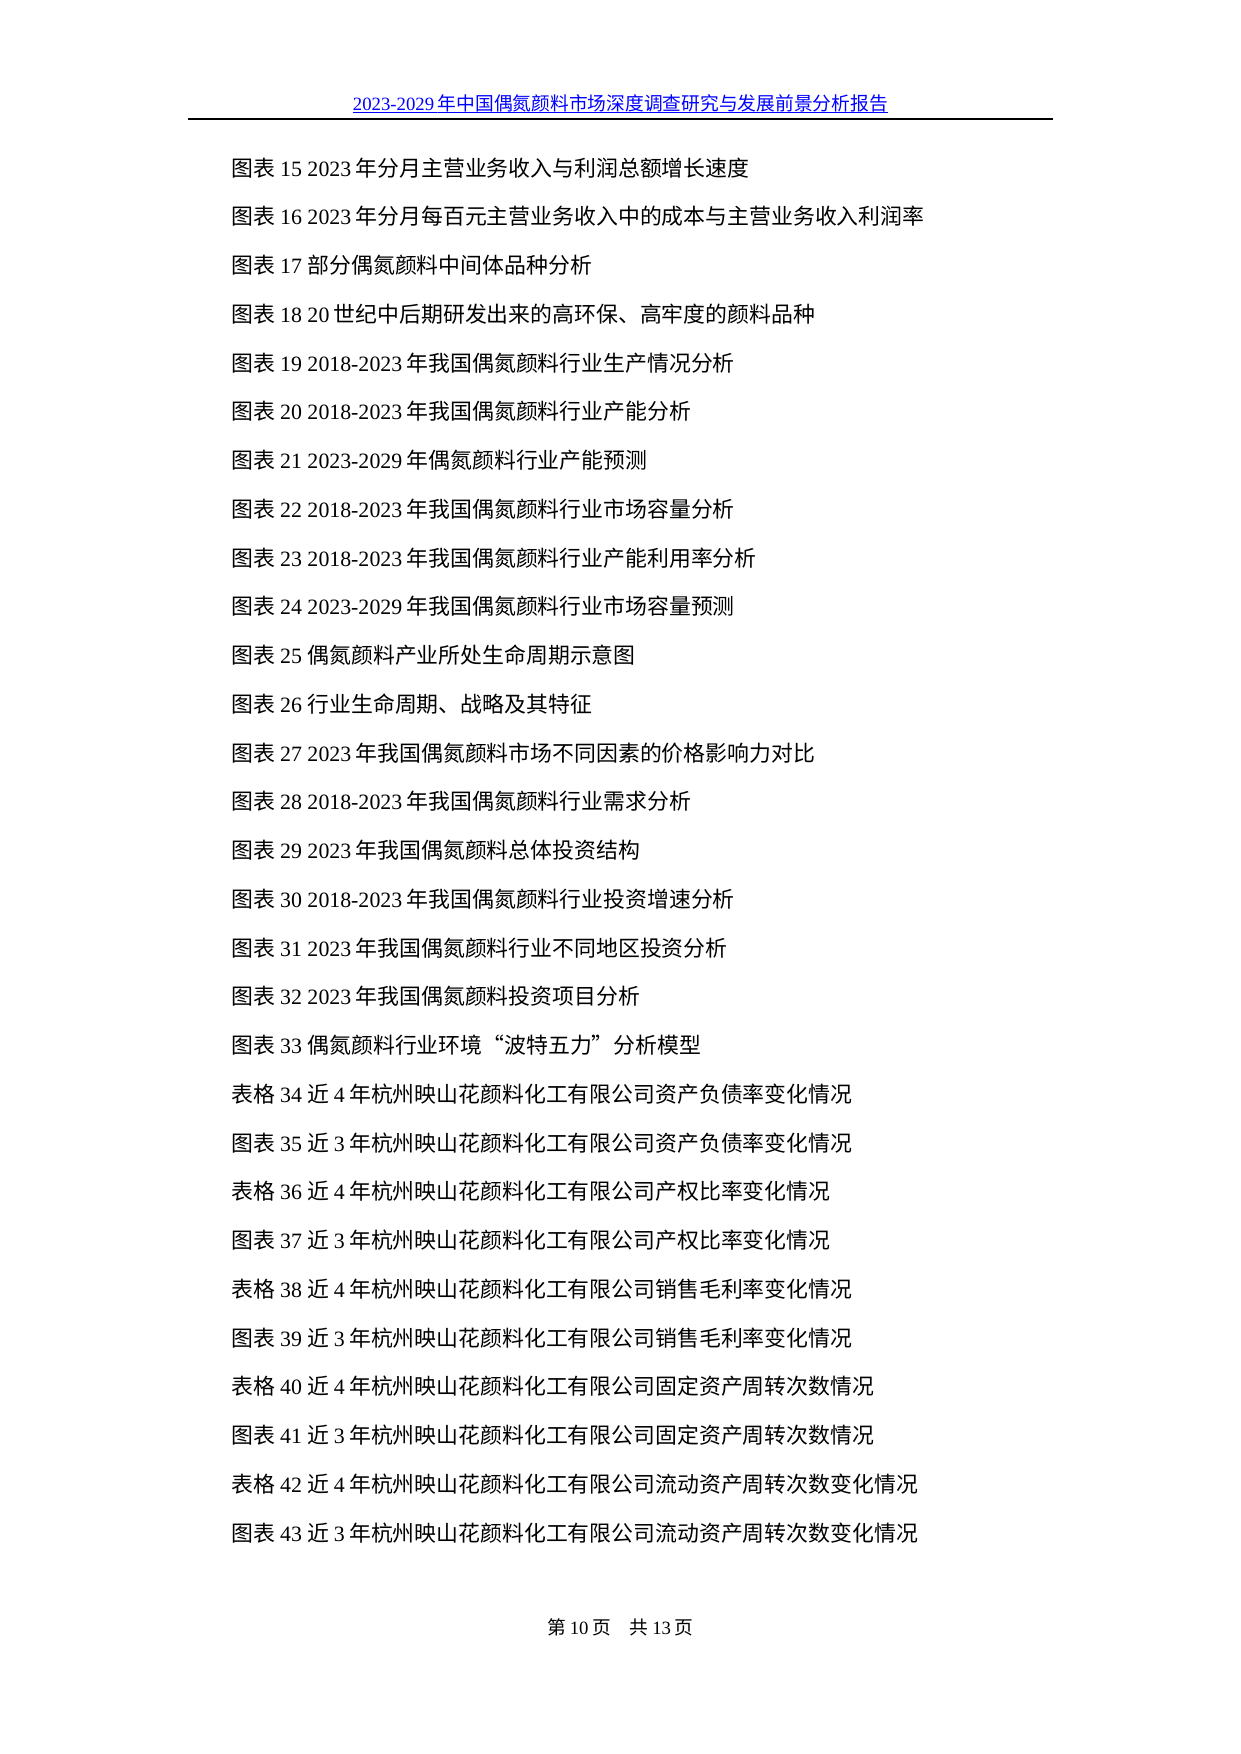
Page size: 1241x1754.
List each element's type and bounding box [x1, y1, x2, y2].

text [187, 150, 1053, 1548]
